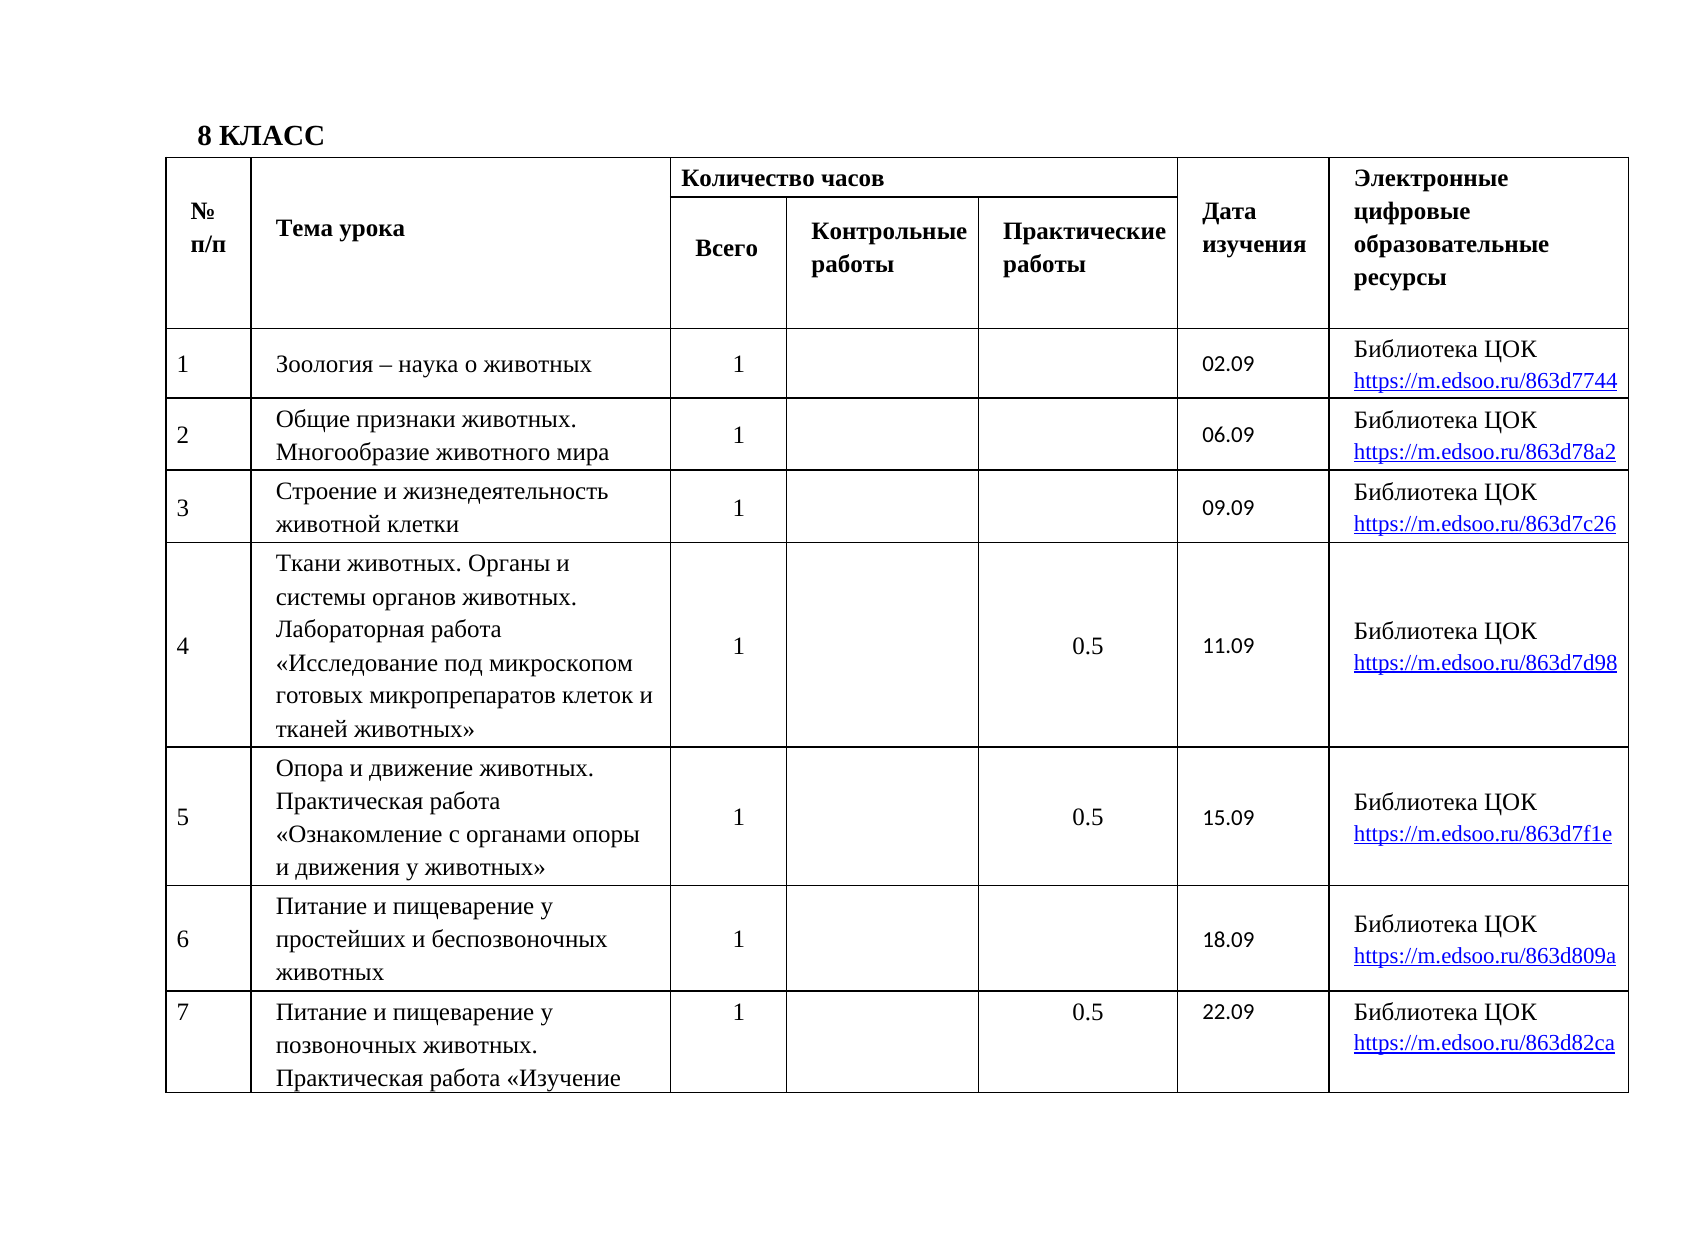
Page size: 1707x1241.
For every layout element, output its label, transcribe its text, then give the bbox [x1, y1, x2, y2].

table_cell Всего [671, 198, 786, 327]
table_cell [787, 543, 978, 746]
table_cell Общие признаки животных. Многообразие животного мира [252, 399, 670, 469]
table_cell [787, 886, 978, 990]
table_cell Контрольные работы [787, 198, 978, 327]
table_cell 1 [671, 543, 786, 746]
table_cell Библиотека ЦОК https://m.edsoo.ru/863d7d98 [1330, 543, 1628, 746]
table_cell Библиотека ЦОК https://m.edsoo.ru/863d7744 [1330, 329, 1628, 397]
table_cell [979, 399, 1177, 469]
table_cell Опора и движение животных. Практическая работа «Ознакомление с органами опоры и движения у животных» [252, 748, 670, 885]
table_cell 22.09 [1178, 992, 1328, 1092]
table_cell 15.09 [1178, 748, 1328, 885]
table_cell 1 [671, 399, 786, 469]
table_cell 02.09 [1178, 329, 1328, 397]
table_cell Библиотека ЦОК https://m.edsoo.ru/863d78a2 [1330, 399, 1628, 469]
table_cell 2 [167, 399, 250, 469]
table_cell 06.09 [1178, 399, 1328, 469]
table_cell [979, 471, 1177, 542]
table_cell 1 [671, 471, 786, 542]
table_cell Библиотека ЦОК https://m.edsoo.ru/863d7f1e [1330, 748, 1628, 885]
table_cell [787, 399, 978, 469]
table_cell 7 [167, 992, 250, 1092]
table_header Дата изучения [1178, 158, 1328, 327]
table_cell 5 [167, 748, 250, 885]
table_cell 0.5 [979, 748, 1177, 885]
table_cell 6 [167, 886, 250, 990]
table_cell 1 [671, 886, 786, 990]
table_cell [787, 992, 978, 1092]
table_cell 0.5 [979, 992, 1177, 1092]
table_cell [252, 992, 670, 1092]
table_cell Питание и пищеварение у простейших и беспозвоночных животных [252, 886, 670, 990]
table_cell [979, 329, 1177, 397]
table_cell Строение и жизнедеятельность животной клетки [252, 471, 670, 542]
table_cell Библиотека ЦОК https://m.edsoo.ru/863d7c26 [1330, 471, 1628, 542]
table_cell 1 [671, 748, 786, 885]
table_cell [787, 471, 978, 542]
table_cell Библиотека ЦОК https://m.edsoo.ru/863d809a [1330, 886, 1628, 990]
table_cell 09.09 [1178, 471, 1328, 542]
table_cell [979, 886, 1177, 990]
table_header Электронные цифровые образовательные ресурсы [1330, 158, 1628, 327]
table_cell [1330, 992, 1628, 1092]
table_cell Ткани животных. Органы и системы органов животных. Лабораторная работа «Исследование под микроскопом готовых микропрепаратов клеток и тканей животных» [252, 543, 670, 746]
table_cell 0.5 [979, 543, 1177, 746]
table_cell 1 [167, 329, 250, 397]
table_cell 4 [167, 543, 250, 746]
table_header Количество часов [671, 158, 1177, 196]
table_cell [787, 748, 978, 885]
table_cell Практические работы [979, 198, 1177, 327]
table_cell 1 [671, 992, 786, 1092]
table_cell 18.09 [1178, 886, 1328, 990]
table_cell 3 [167, 471, 250, 542]
table_cell 11.09 [1178, 543, 1328, 746]
table_header № п/п [167, 158, 250, 327]
table_header Тема урока [252, 158, 670, 327]
text 8 КЛАСС [190, 118, 1618, 152]
table_cell Зоология – наука о животных [252, 329, 670, 397]
table_cell 1 [671, 329, 786, 397]
table_cell [787, 329, 978, 397]
